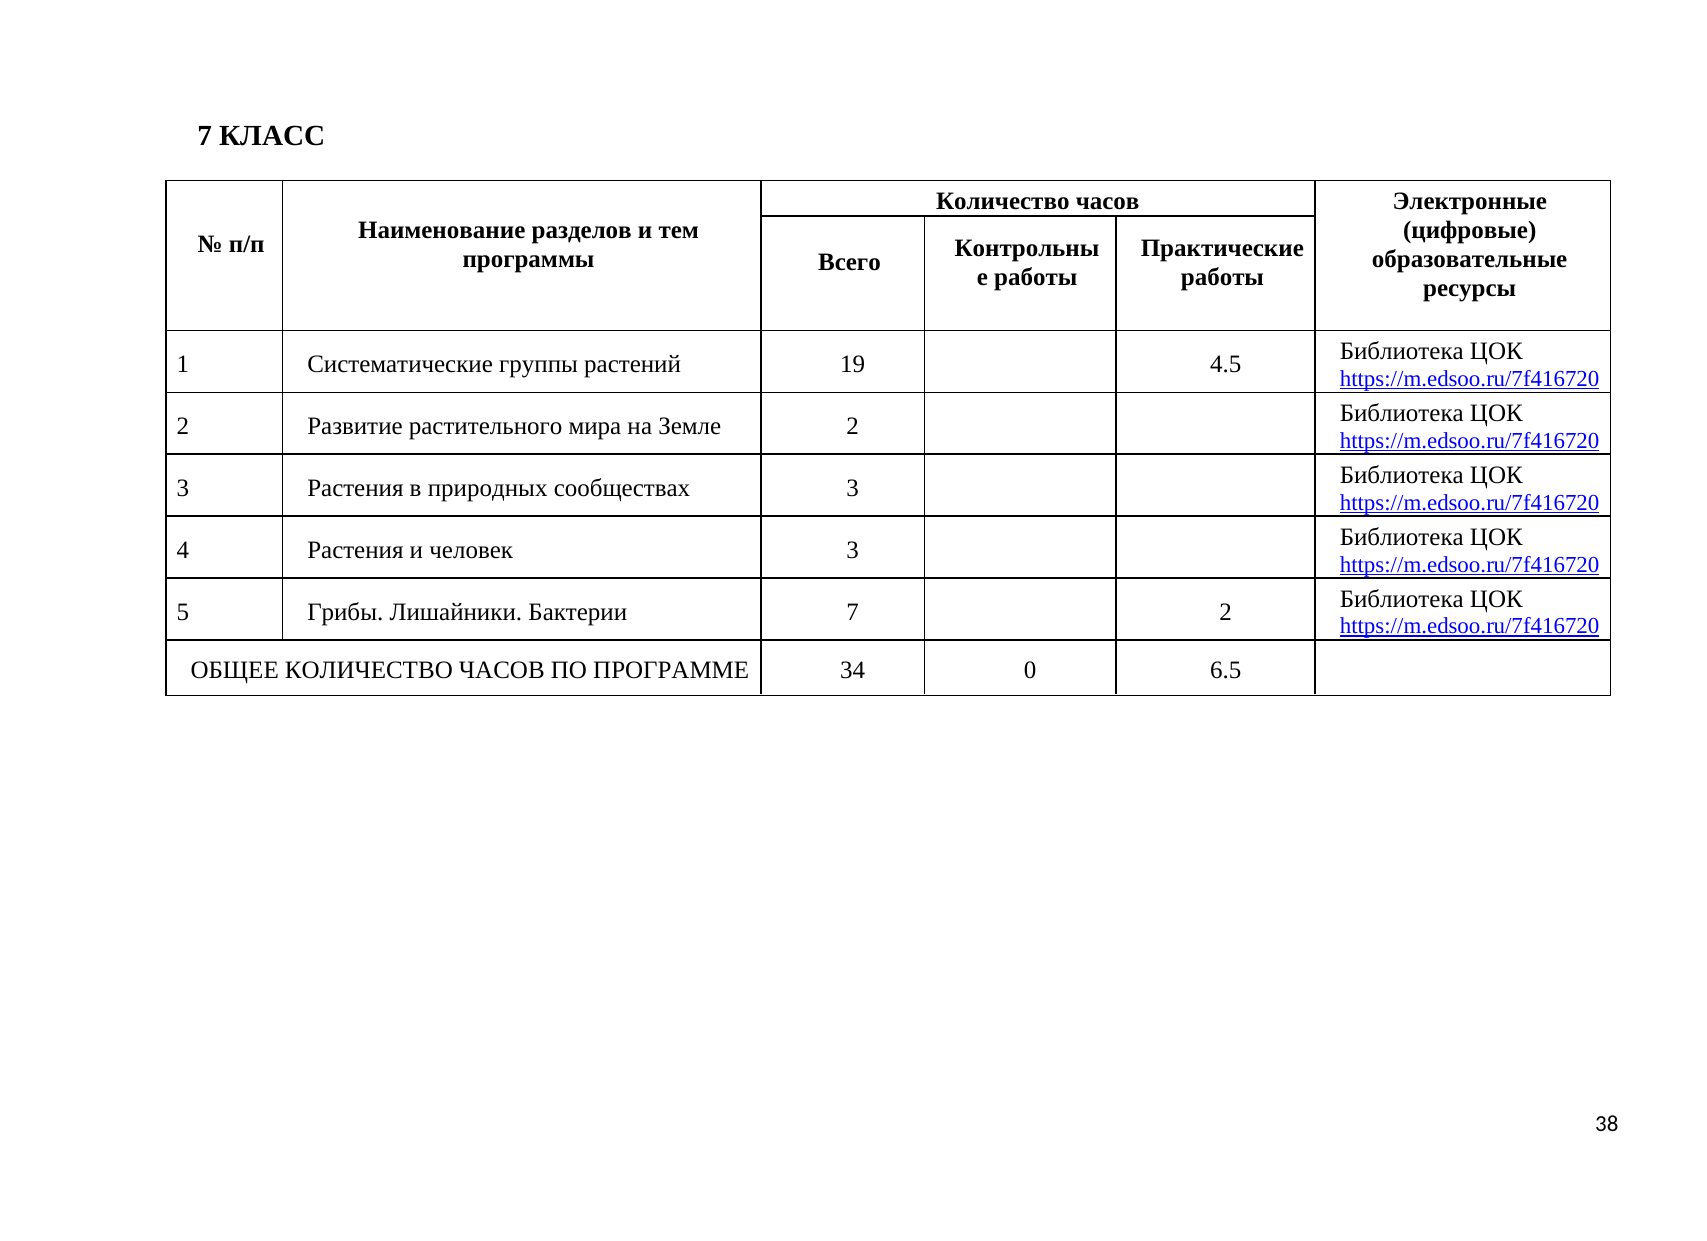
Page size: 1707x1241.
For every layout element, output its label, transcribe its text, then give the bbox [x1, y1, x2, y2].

table_cell [1117, 393, 1314, 453]
table_cell 34 [762, 641, 924, 694]
table_cell [925, 331, 1115, 391]
table_header № п/п [167, 181, 282, 329]
table_header Наименование разделов и тем программы [283, 181, 760, 329]
table_cell [1117, 517, 1314, 577]
table_cell 3 [762, 517, 924, 577]
table_cell [925, 579, 1115, 639]
table_cell 3 [762, 455, 924, 515]
table_cell Растения в природных сообществах [283, 455, 760, 515]
table_cell Практические работы [1117, 217, 1314, 329]
table_cell Библиотека ЦОК https://m.edsoo.ru/7f416720 [1316, 331, 1610, 391]
table_cell 2 [762, 393, 924, 453]
table_cell 4 [167, 517, 282, 577]
table_cell [1117, 455, 1314, 515]
table_cell 3 [167, 455, 282, 515]
table_cell 2 [167, 393, 282, 453]
table_cell Грибы. Лишайники. Бактерии [283, 579, 760, 639]
table_cell 2 [1117, 579, 1314, 639]
table_cell 7 [762, 579, 924, 639]
table_cell 6.5 [1117, 641, 1314, 694]
table_cell 5 [167, 579, 282, 639]
table_cell 0 [925, 641, 1115, 694]
table_cell [925, 455, 1115, 515]
table_cell Библиотека ЦОК https://m.edsoo.ru/7f416720 [1316, 455, 1610, 515]
table_header Количество часов [762, 181, 1314, 215]
table_cell 4.5 [1117, 331, 1314, 391]
table_cell [925, 393, 1115, 453]
table_cell Растения и человек [283, 517, 760, 577]
table_cell [925, 517, 1115, 577]
table_cell 1 [167, 331, 282, 391]
table_cell Контрольные работы [925, 217, 1115, 329]
table_cell Всего [762, 217, 924, 329]
table_cell ОБЩЕЕ КОЛИЧЕСТВО ЧАСОВ ПО ПРОГРАММЕ [167, 641, 760, 694]
table_cell Систематические группы растений [283, 331, 760, 391]
table_cell Развитие растительного мира на Земле [283, 393, 760, 453]
table_header Электронные (цифровые) образовательные ресурсы [1316, 181, 1610, 329]
table_cell [1316, 641, 1610, 694]
table_cell Библиотека ЦОК https://m.edsoo.ru/7f416720 [1316, 517, 1610, 577]
text 7 КЛАСС [190, 118, 1618, 152]
table_cell 19 [762, 331, 924, 391]
table_cell Библиотека ЦОК https://m.edsoo.ru/7f416720 [1316, 393, 1610, 453]
table_cell Библиотека ЦОК https://m.edsoo.ru/7f416720 [1316, 579, 1610, 639]
